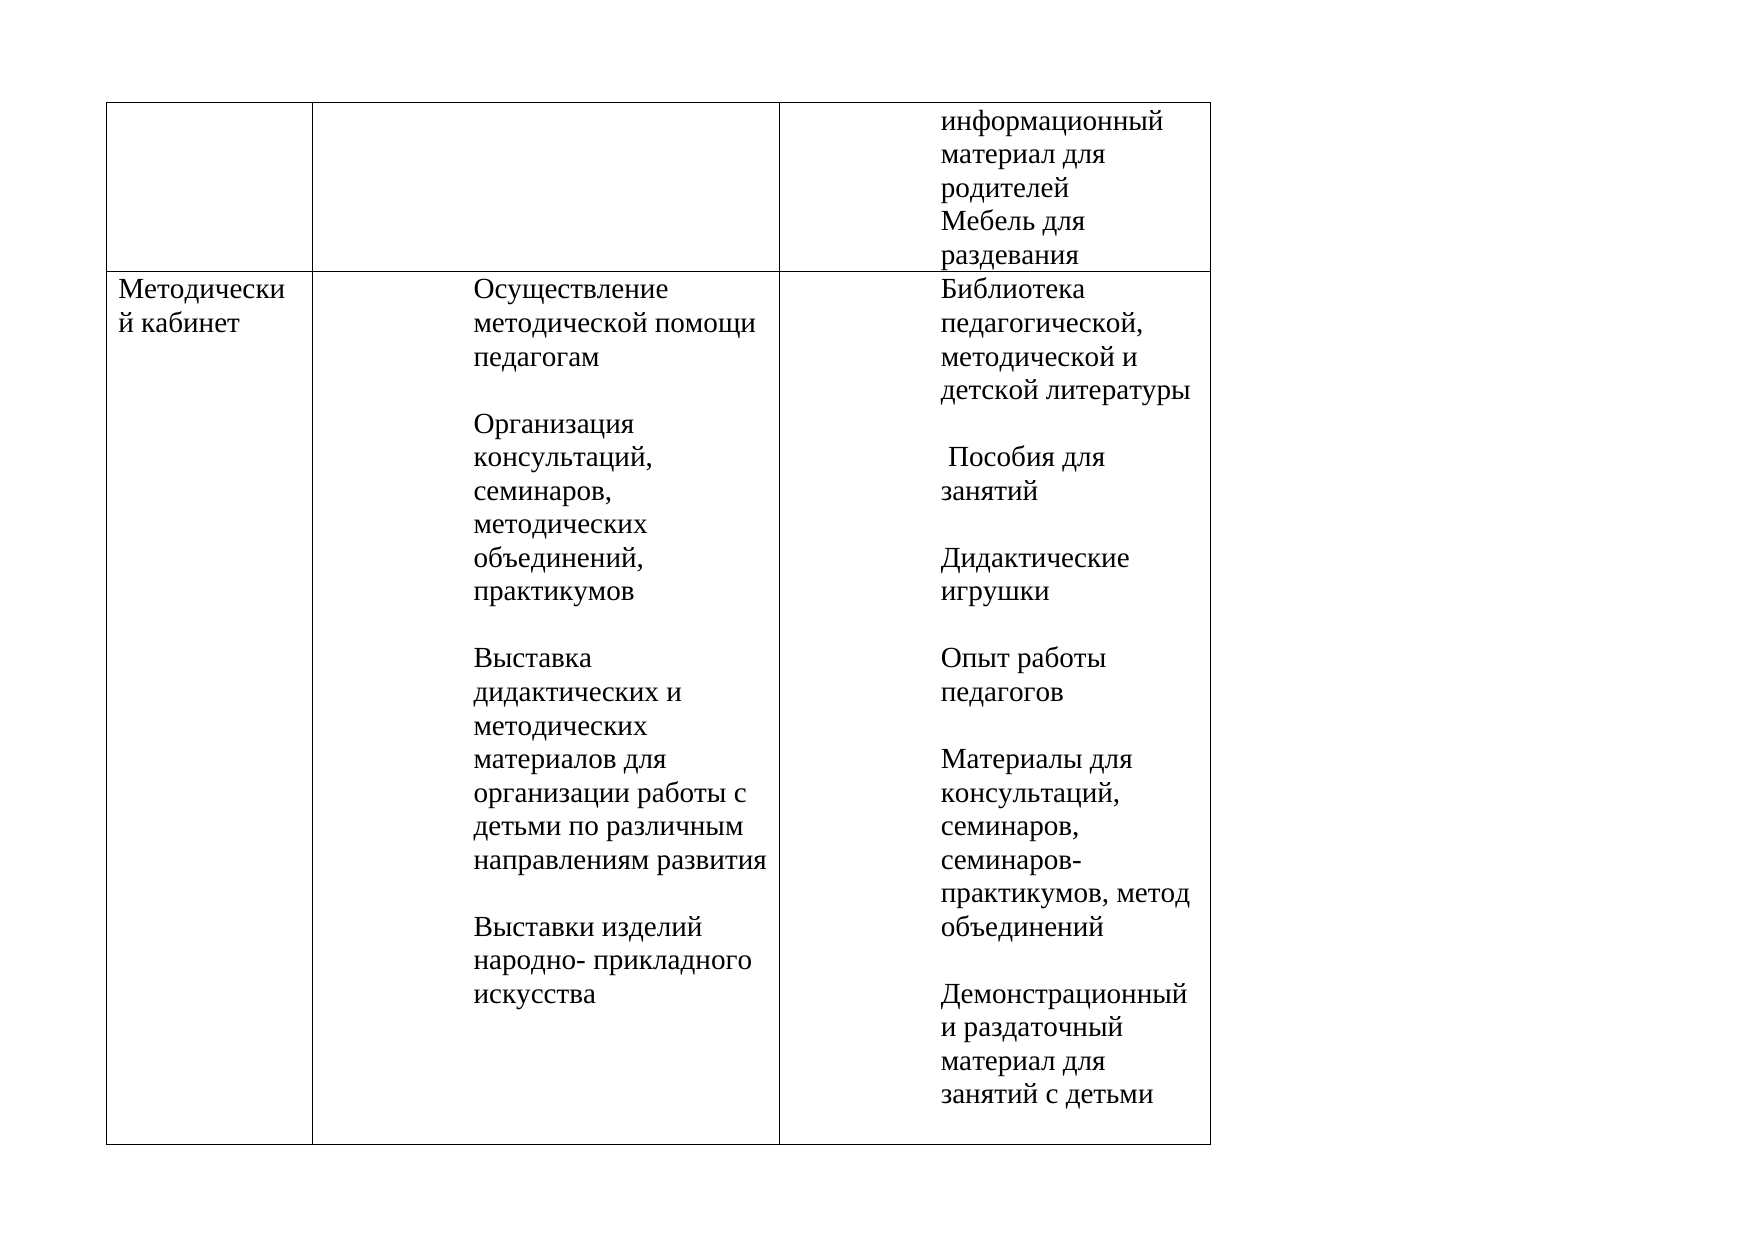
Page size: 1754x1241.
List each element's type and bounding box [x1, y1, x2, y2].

table_cell [107, 103, 312, 271]
table_cell [780, 272, 1210, 1144]
table_cell [780, 103, 1210, 271]
table_cell [313, 103, 779, 271]
table_cell [313, 272, 779, 1144]
table_cell [107, 272, 312, 1144]
